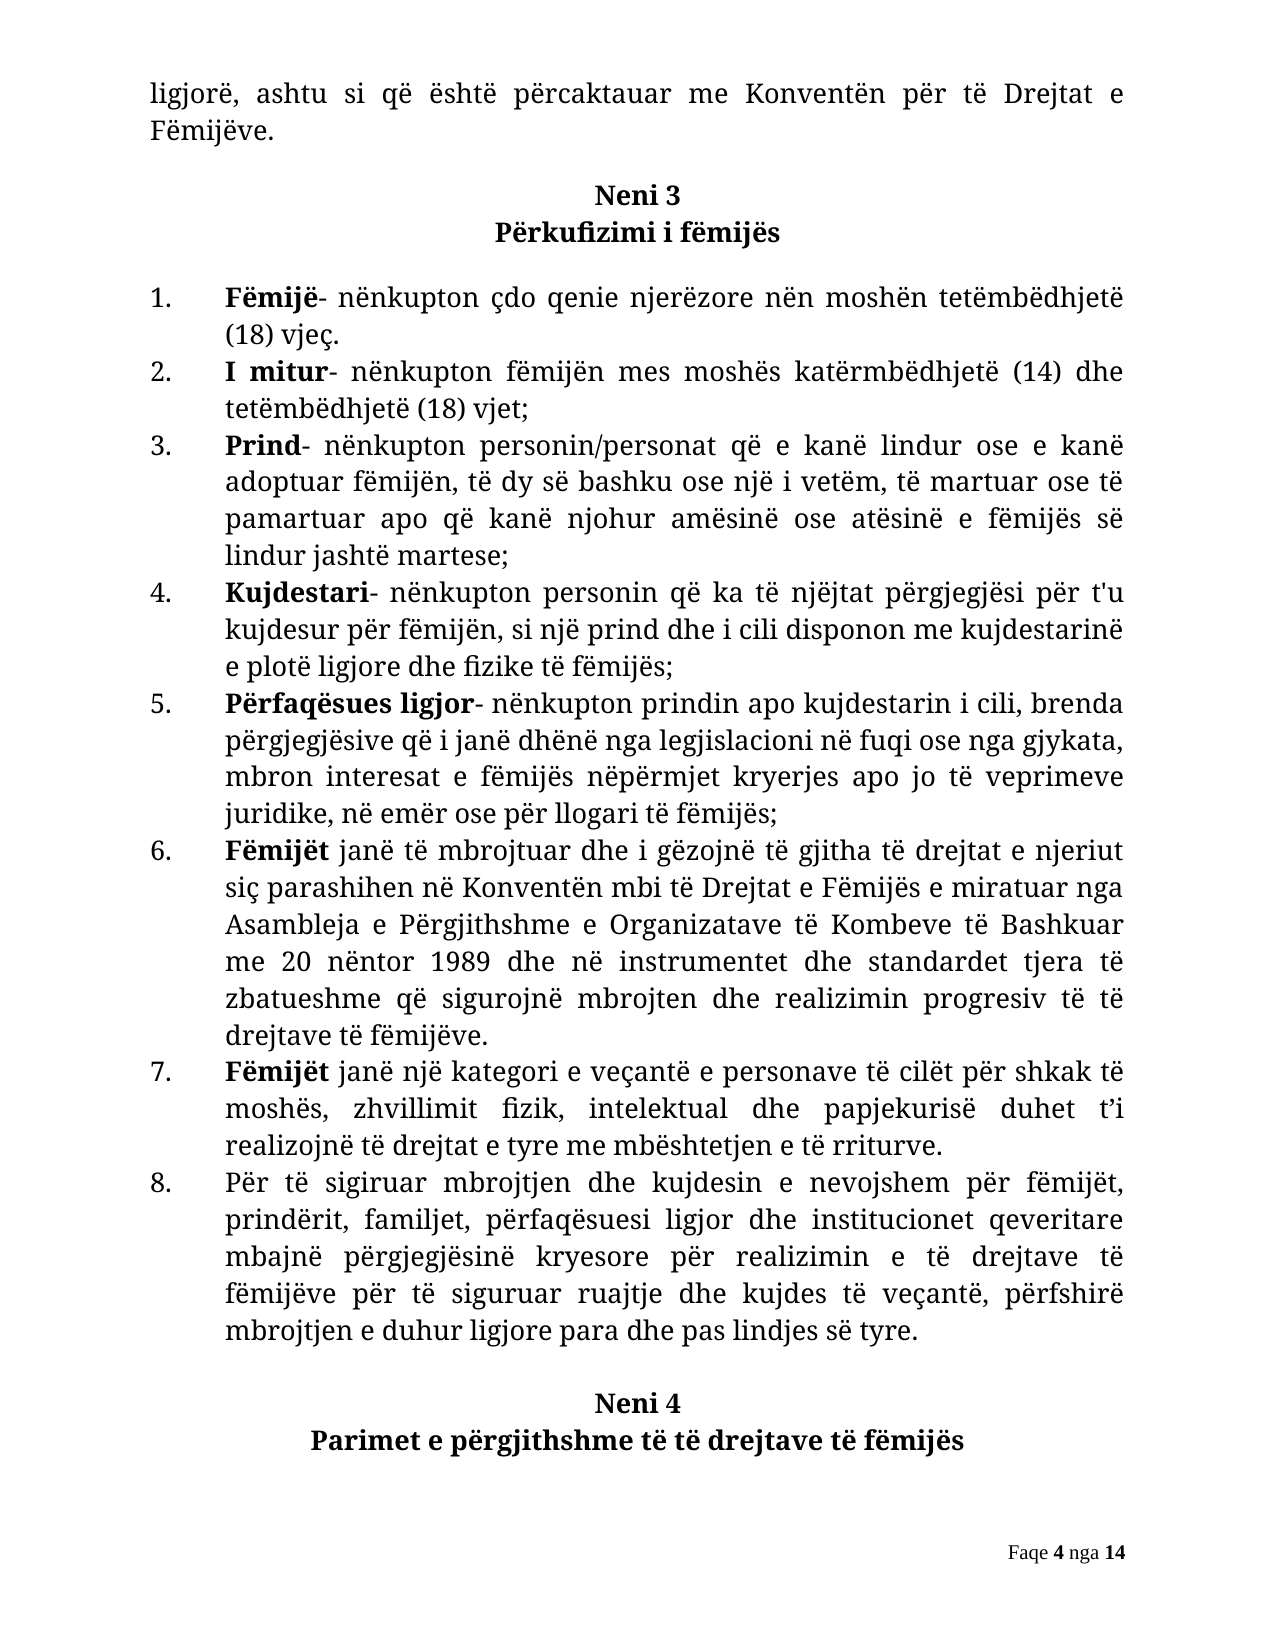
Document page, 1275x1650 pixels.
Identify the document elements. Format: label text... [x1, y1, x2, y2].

list Përfaqësues ligjor- nënkupton prindin apo kujdestarin i cili, brenda përgjegjësive që i janë dhënë nga legjislacioni në fuqi ose nga gjykata, mbron interesat e fëmijës nëpërmjet kryerjes apo jo të veprimeve juridike, në emër ose për llogari të fëmijës; [150, 684, 1125, 832]
list Prind- nënkupton personin/personat që e kanë lindur ose e kanë adoptuar fëmijën, të dy së bashku ose një i vetëm, të martuar ose të pamartuar apo që kanë njohur amësinë ose atësinë e fëmijës së lindur jashtë martese; [150, 426, 1125, 573]
text Parimet e përgjithshme të të drejtave të fëmijës [150, 1422, 1125, 1458]
text Përkufizimi i fëmijës [150, 214, 1125, 251]
list Fëmijët janë të mbrojtuar dhe i gëzojnë të gjitha të drejtat e njeriut siç parashihen në Konventën mbi të Drejtat e Fëmijës e miratuar nga Asambleja e Përgjithshme e Organizatave të Kombeve të Bashkuar me 20 nëntor 1989 dhe në instrumentet dhe standardet tjera të zbatueshme që sigurojnë mbrojten dhe realizimin progresiv të të drejtave të fëmijëve. [150, 832, 1125, 1053]
list Kujdestari- nënkupton personin që ka të njëjtat përgjegjësi për t'u kujdesur për fëmijën, si një prind dhe i cili disponon me kujdestarinë e plotë ligjore dhe fizike të fëmijës; [150, 573, 1125, 684]
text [150, 75, 1125, 149]
text Neni 4 [150, 1385, 1125, 1422]
list Fëmijët janë një kategori e veçantë e personave të cilët për shkak të moshës, zhvillimit fizik, intelektual dhe papjekurisë duhet t’i realizojnë të drejtat e tyre me mbështetjen e të rriturve. [150, 1053, 1125, 1163]
list Fëmijë- nënkupton çdo qenie njerëzore nën moshën tetëmbëdhjetë (18) vjeç. [150, 278, 1125, 352]
list I mitur- nënkupton fëmijën mes moshës katërmbëdhjetë (14) dhe tetëmbëdhjetë (18) vjet; [150, 352, 1125, 426]
text Neni 3 [150, 177, 1125, 214]
list Për të sigiruar mbrojtjen dhe kujdesin e nevojshem për fëmijët, prindërit, familjet, përfaqësuesi ligjor dhe institucionet qeveritare mbajnë përgjegjësinë kryesore për realizimin e të drejtave të fëmijëve për të siguruar ruajtje dhe kujdes të veçantë, përfshirë mbrojtjen e duhur ligjore para dhe pas lindjes së tyre. [150, 1163, 1125, 1348]
